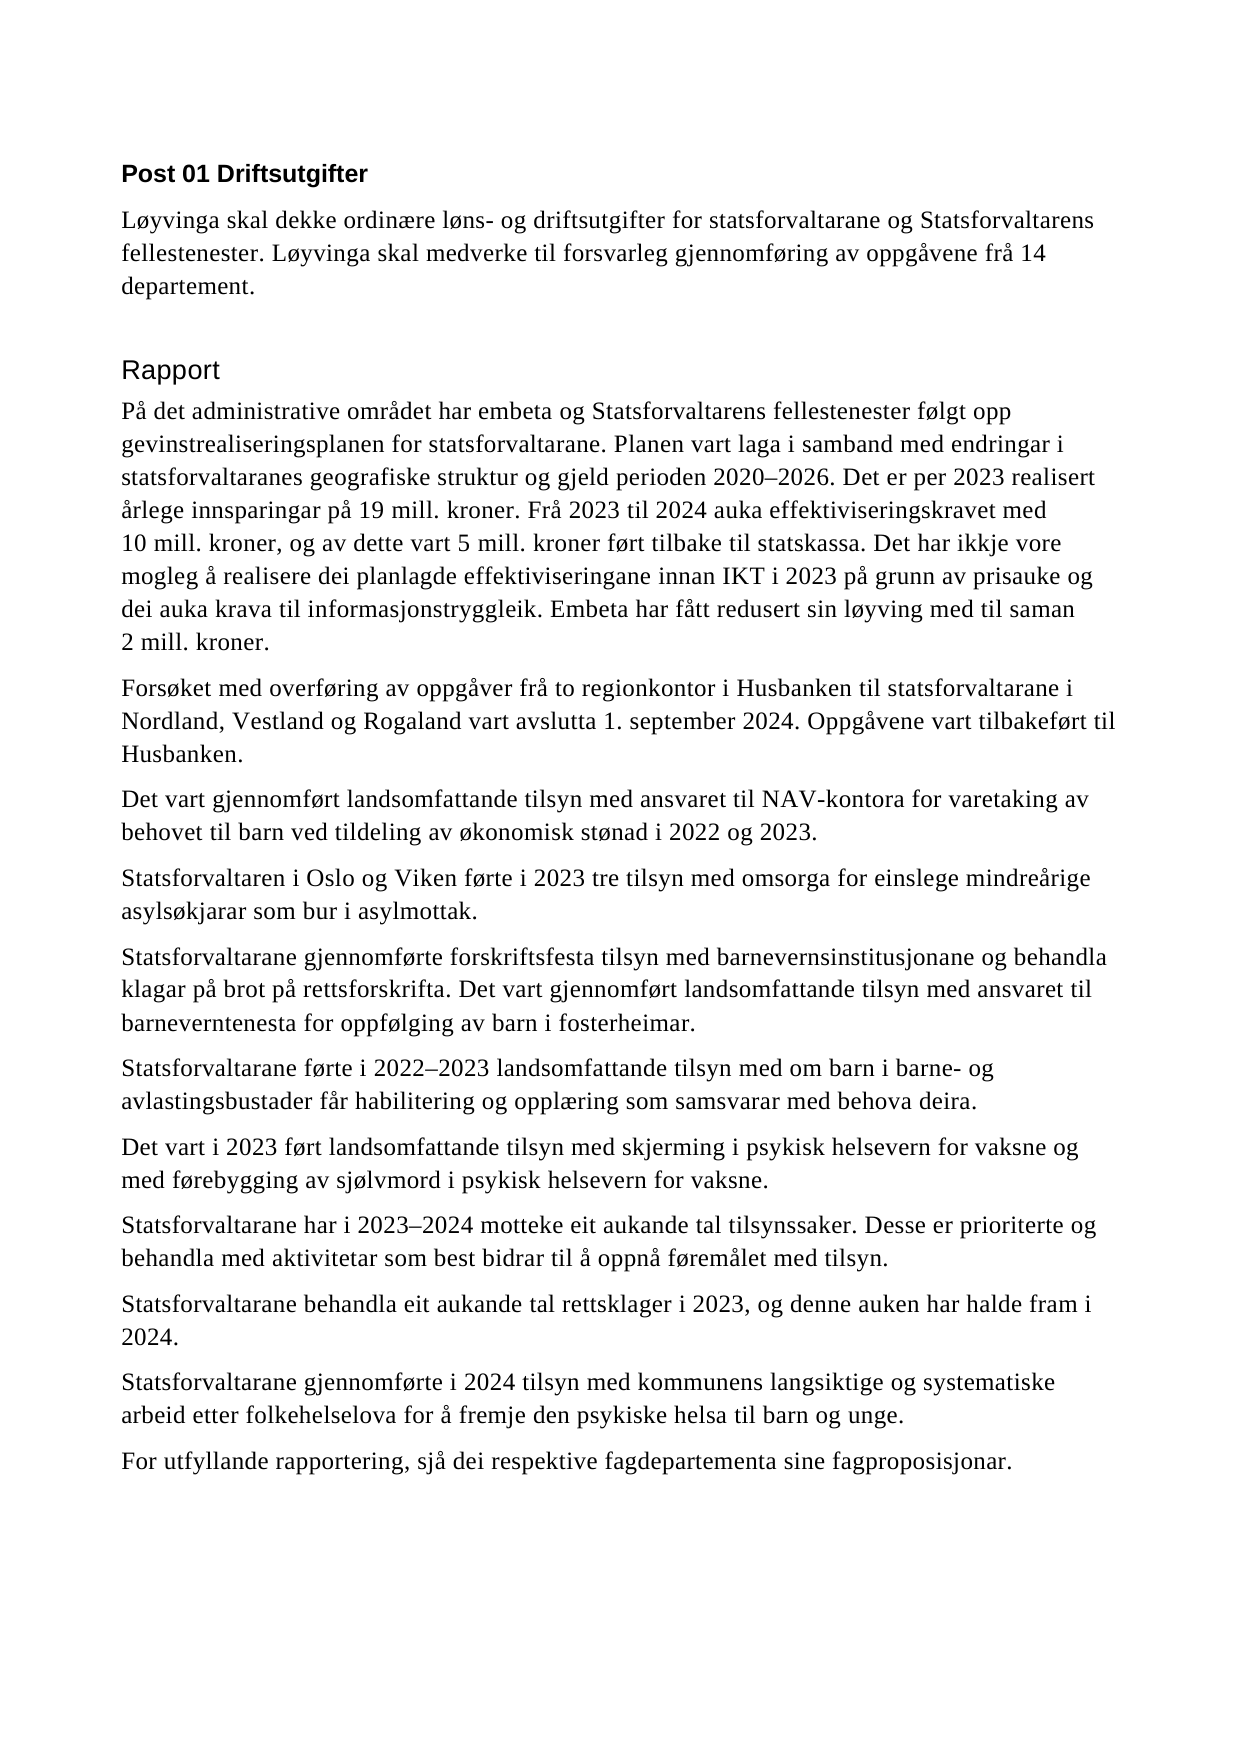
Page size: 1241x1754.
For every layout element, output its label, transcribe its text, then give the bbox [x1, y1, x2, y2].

text Løyvinga skal dekke ordinære løns- og driftsutgifter for statsforvaltarane og Statsforvaltarens fellestenester. Løyvinga skal medverke til forsvarleg gjennomføring av oppgåvene frå 14 departement. [121, 205, 1119, 300]
text Det vart gjennomført landsomfattande tilsyn med ansvaret til NAV-kontora for varetaking av behovet til barn ved tildeling av økonomisk stønad i 2022 og 2023. [121, 784, 1119, 846]
text Statsforvaltaren i Oslo og Viken førte i 2023 tre tilsyn med omsorga for einslege mindreårige asylsøkjarar som bur i asylmottak. [121, 863, 1119, 925]
text Post 01 Driftsutgifter [121, 159, 1119, 188]
text Forsøket med overføring av oppgåver frå to regionkontor i Husbanken til statsforvaltarane i Nordland, Vestland og Rogaland vart avslutta 1. september 2024. Oppgåvene vart tilbakeført til Husbanken. [121, 673, 1119, 768]
text Statsforvaltarane behandla eit aukande tal rettsklager i 2023, og denne auken har halde fram i 2024. [121, 1289, 1119, 1351]
text For utfyllande rapportering, sjå dei respektive fagdepartementa sine fagproposisjonar. [121, 1446, 1119, 1474]
text Statsforvaltarane førte i 2022–2023 landsomfattande tilsyn med om barn i barne- og avlastingsbustader får habilitering og opplæring som samsvarar med behova deira. [121, 1053, 1119, 1115]
text Statsforvaltarane gjennomførte i 2024 tilsyn med kommunens langsiktige og systematiske arbeid etter folkehelselova for å fremje den psykiske helsa til barn og unge. [121, 1367, 1119, 1429]
text Statsforvaltarane gjennomførte forskriftsfesta tilsyn med barnevernsinstitusjonane og behandla klagar på brot på rettsforskrifta. Det vart gjennomført landsomfattande tilsyn med ansvaret til barneverntenesta for oppfølging av barn i fosterheimar. [121, 942, 1119, 1036]
text Statsforvaltarane har i 2023–2024 motteke eit aukande tal tilsynssaker. Desse er prioriterte og behandla med aktivitetar som best bidrar til å oppnå føremålet med tilsyn. [121, 1210, 1119, 1272]
text På det administrative området har embeta og Statsforvaltarens fellestenester følgt opp gevinstrealiseringsplanen for statsforvaltarane. Planen vart laga i samband med endringar i statsforvaltaranes geografiske struktur og gjeld perioden 2020–2026. Det er per 2023 realisert årlege innsparingar på 19 mill. kroner. Frå 2023 til 2024 auka effektiviseringskravet med 10 mill. kroner, og av dette vart 5 mill. kroner ført tilbake til statskassa. Det har ikkje vore mogleg å realisere dei planlagde effektiviseringane innan IKT i 2023 på grunn av prisauke og dei auka krava til informasjonstryggleik. Embeta har fått redusert sin løyving med til saman 2 mill. kroner. [121, 396, 1119, 656]
text Det vart i 2023 ført landsomfattande tilsyn med skjerming i psykisk helsevern for vaksne og med førebygging av sjølvmord i psykisk helsevern for vaksne. [121, 1132, 1119, 1193]
text Rapport [121, 354, 1119, 385]
